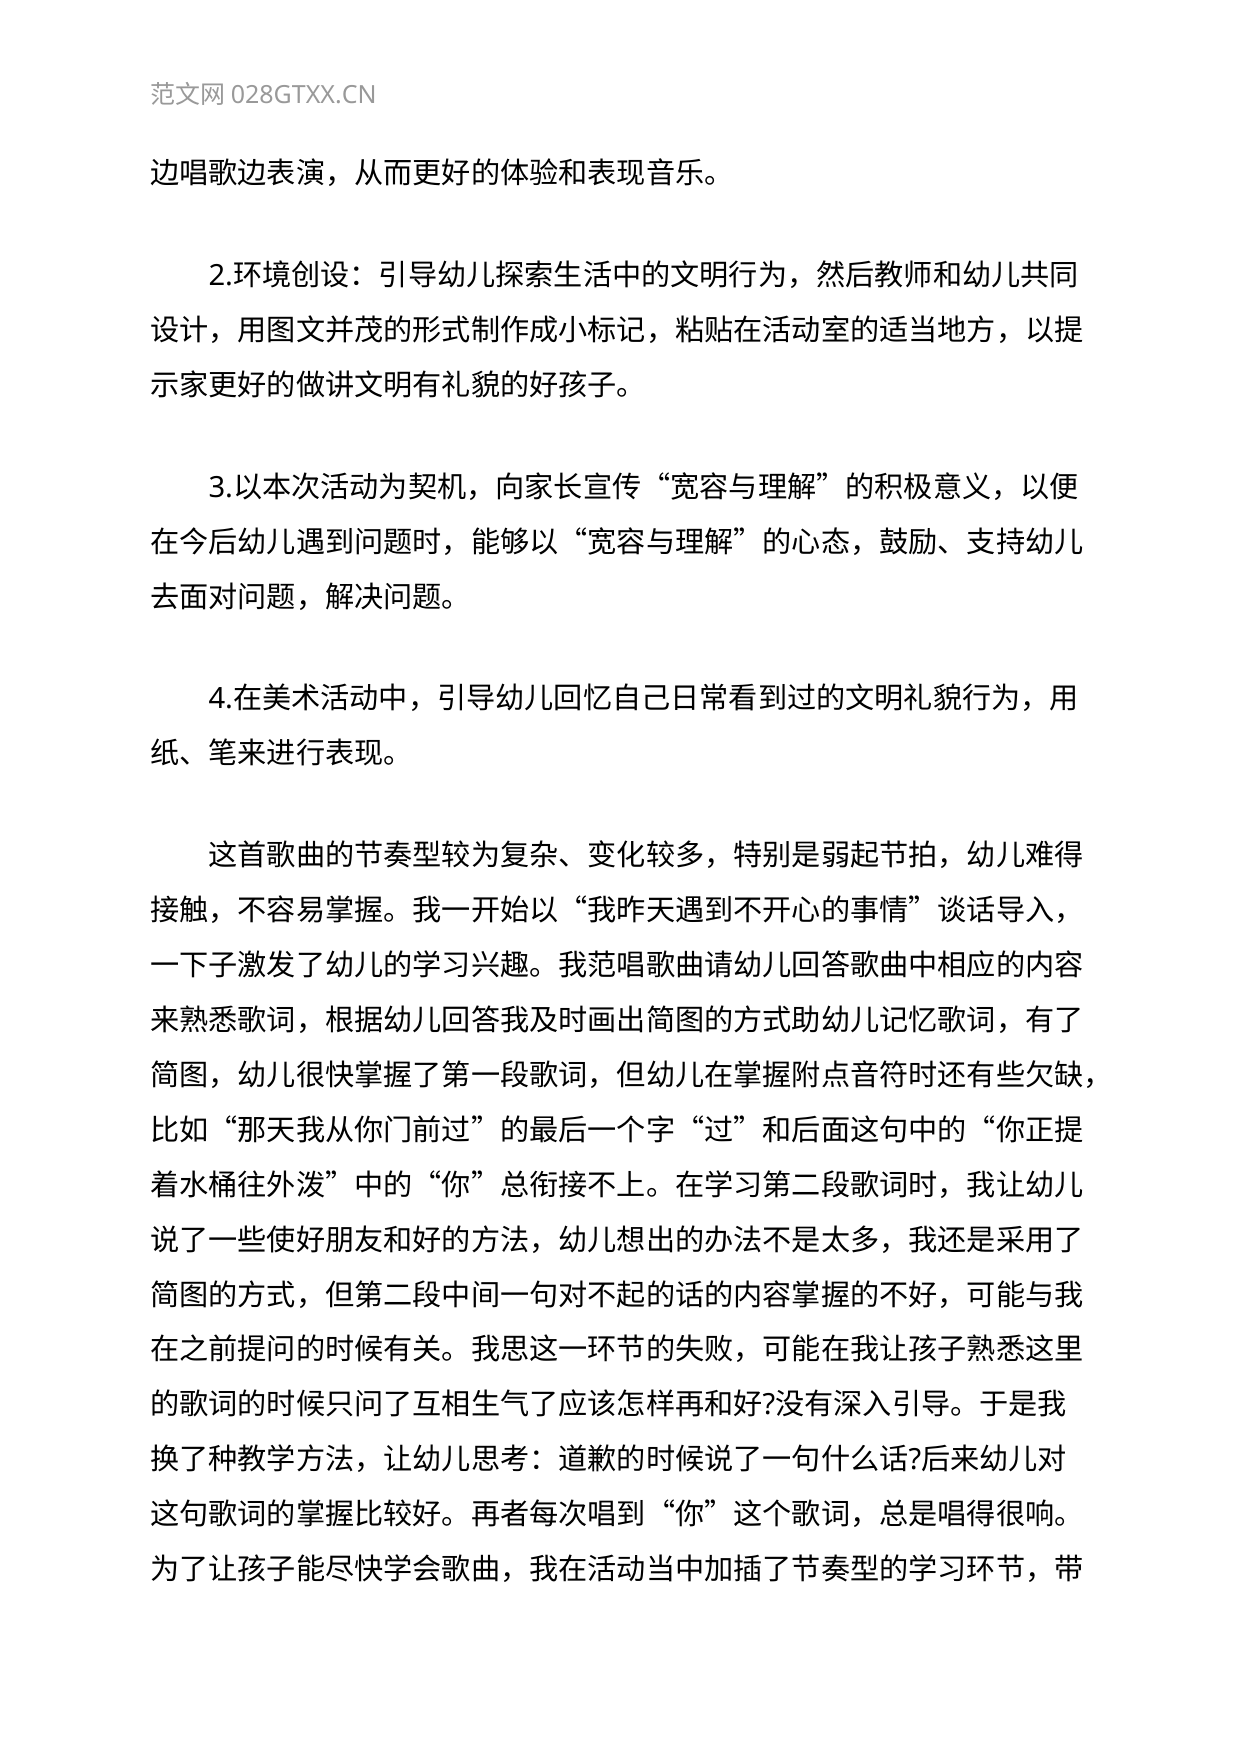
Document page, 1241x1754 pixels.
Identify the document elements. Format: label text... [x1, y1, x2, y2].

text 3.以本次活动为契机，向家长宣传“宽容与理解”的积极意义，以便在今后幼儿遇到问题时，能够以“宽容与理解”的心态，鼓励、支持幼儿去面对问题，解决问题。 [150, 463, 1090, 616]
text 2.环境创设：引导幼儿探索生活中的文明行为，然后教师和幼儿共同设计，用图文并茂的形式制作成小标记，粘贴在活动室的适当地方，以提示家更好的做讲文明有礼貌的好孩子。 [150, 252, 1090, 404]
text 4.在美术活动中，引导幼儿回忆自己日常看到过的文明礼貌行为，用纸、笔来进行表现。 [150, 675, 1090, 772]
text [150, 832, 1090, 1588]
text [150, 150, 1090, 192]
